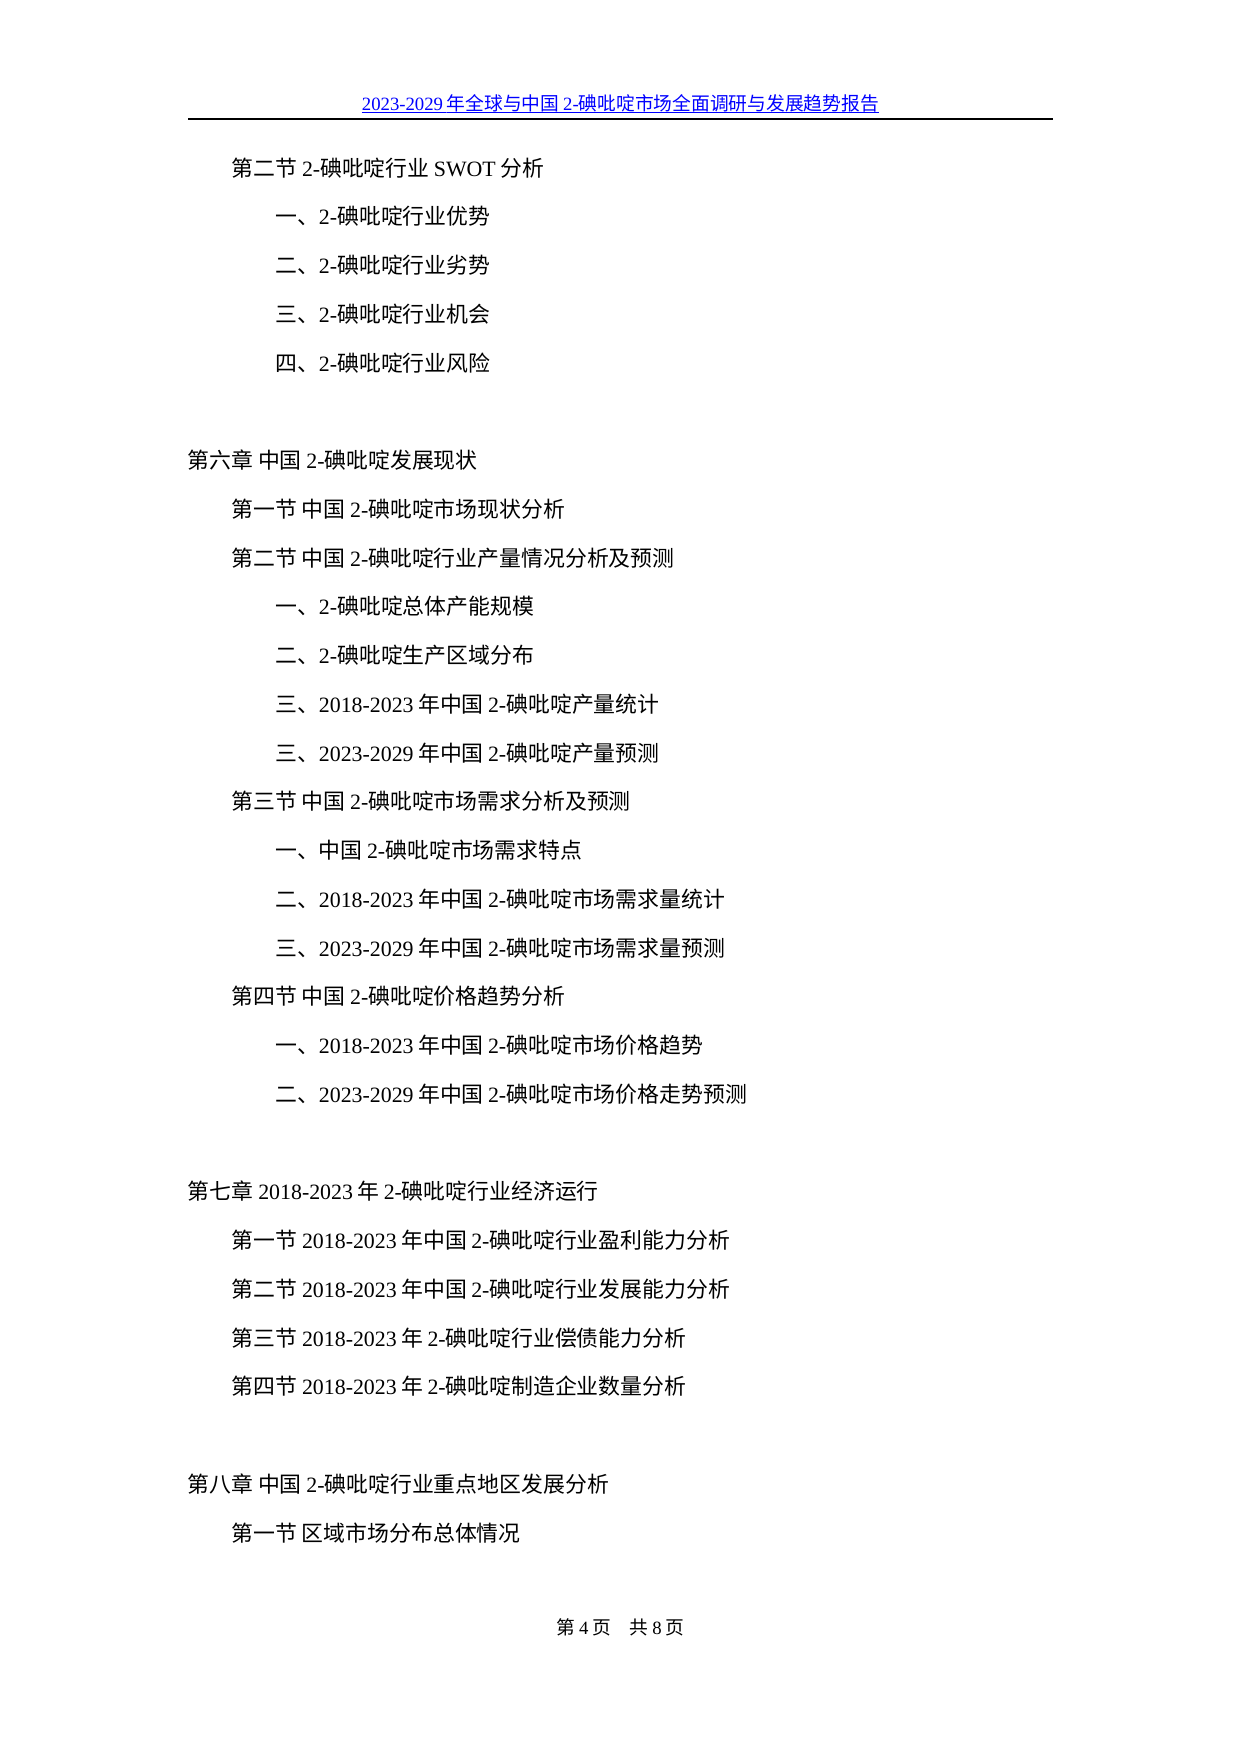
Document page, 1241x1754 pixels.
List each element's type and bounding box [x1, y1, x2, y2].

text [187, 150, 1053, 1548]
